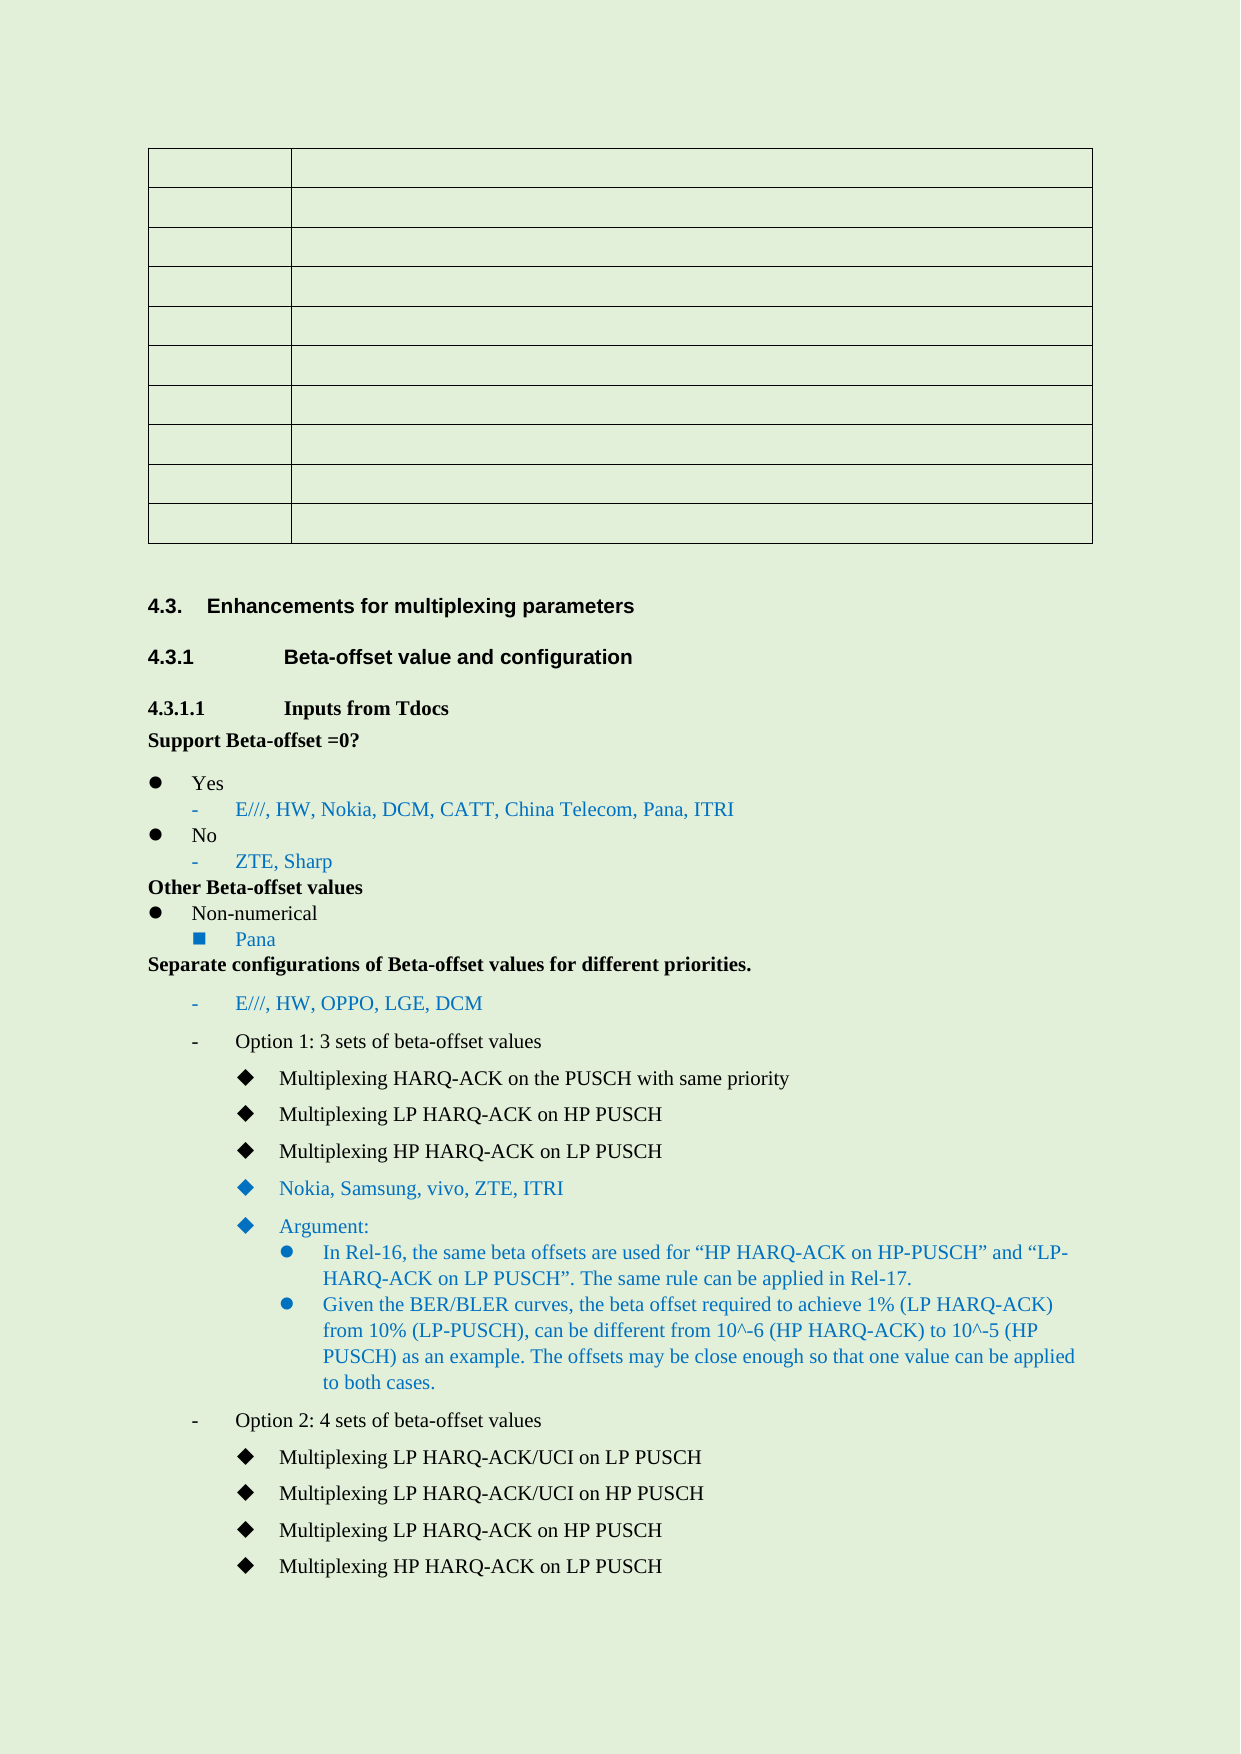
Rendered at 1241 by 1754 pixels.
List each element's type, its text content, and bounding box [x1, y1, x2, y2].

table_cell [149, 504, 291, 542]
list Nokia, Samsung, vivo, ZTE, ITRI [235, 1176, 1093, 1199]
table_cell [149, 267, 291, 306]
list Multiplexing LP HARQ-ACK/UCI on HP PUSCH [235, 1481, 1093, 1505]
list Multiplexing HP HARQ-ACK on LP PUSCH [235, 1139, 1093, 1163]
table_cell [292, 188, 1092, 227]
list Pana [191, 926, 1093, 951]
table_cell [149, 386, 291, 424]
table_cell [149, 465, 291, 503]
list Option 2: 4 sets of beta-offset values [191, 1408, 1093, 1432]
list Yes [148, 771, 1093, 795]
table_cell [292, 307, 1092, 345]
list Multiplexing LP HARQ-ACK/UCI on LP PUSCH [235, 1444, 1093, 1469]
table_cell [149, 149, 291, 187]
table_cell [292, 228, 1092, 266]
list No [148, 823, 1093, 847]
list Non-numerical [148, 901, 1093, 924]
table_cell [149, 228, 291, 266]
list Given the BER/BLER curves, the beta offset required to achieve 1% (LP HARQ-ACK) from 10% (LP-PUSCH), can be different from 10^-6 (HP HARQ-ACK) to 10^-5 (HP PUSCH) as an example. The offsets may be close enough so that one value can be applied to both cases. [279, 1292, 1093, 1394]
list Argument: [235, 1214, 1093, 1238]
table_cell [292, 149, 1092, 187]
subtitle Enhancements for multiplexing parameters [148, 594, 1093, 618]
list ZTE, Sharp [191, 849, 1093, 873]
table_cell [292, 465, 1092, 503]
list Option 1: 3 sets of beta-offset values [191, 1029, 1093, 1053]
list In Rel-16, the same beta offsets are used for “HP HARQ-ACK on HP-PUSCH” and “LP-HARQ-ACK on LP PUSCH”. The same rule can be applied in Rel-17. [279, 1240, 1093, 1290]
table_cell [149, 307, 291, 345]
text Support Beta-offset =0? [148, 728, 1093, 752]
table_cell [292, 267, 1092, 306]
table_cell [292, 504, 1092, 542]
list Multiplexing LP HARQ-ACK on HP PUSCH [235, 1518, 1093, 1542]
list E///, HW, Nokia, DCM, CATT, China Telecom, Pana, ITRI [191, 797, 1093, 821]
text Separate configurations of Beta-offset values for different priorities. [148, 952, 1093, 976]
list E///, HW, OPPO, LGE, DCM [191, 991, 1093, 1015]
text Other Beta-offset values [148, 874, 1093, 899]
table_cell [292, 346, 1092, 384]
list Multiplexing HARQ-ACK on the PUSCH with same priority [235, 1066, 1093, 1090]
table_cell [149, 425, 291, 463]
list Multiplexing LP HARQ-ACK on HP PUSCH [235, 1102, 1093, 1126]
table_cell [292, 425, 1092, 463]
subtitle Inputs from Tdocs [148, 696, 1093, 720]
list Multiplexing HP HARQ-ACK on LP PUSCH [235, 1554, 1093, 1578]
table_cell [292, 386, 1092, 424]
subtitle Beta-offset value and configuration [148, 645, 1093, 669]
table_cell [149, 346, 291, 384]
table_cell [149, 188, 291, 227]
